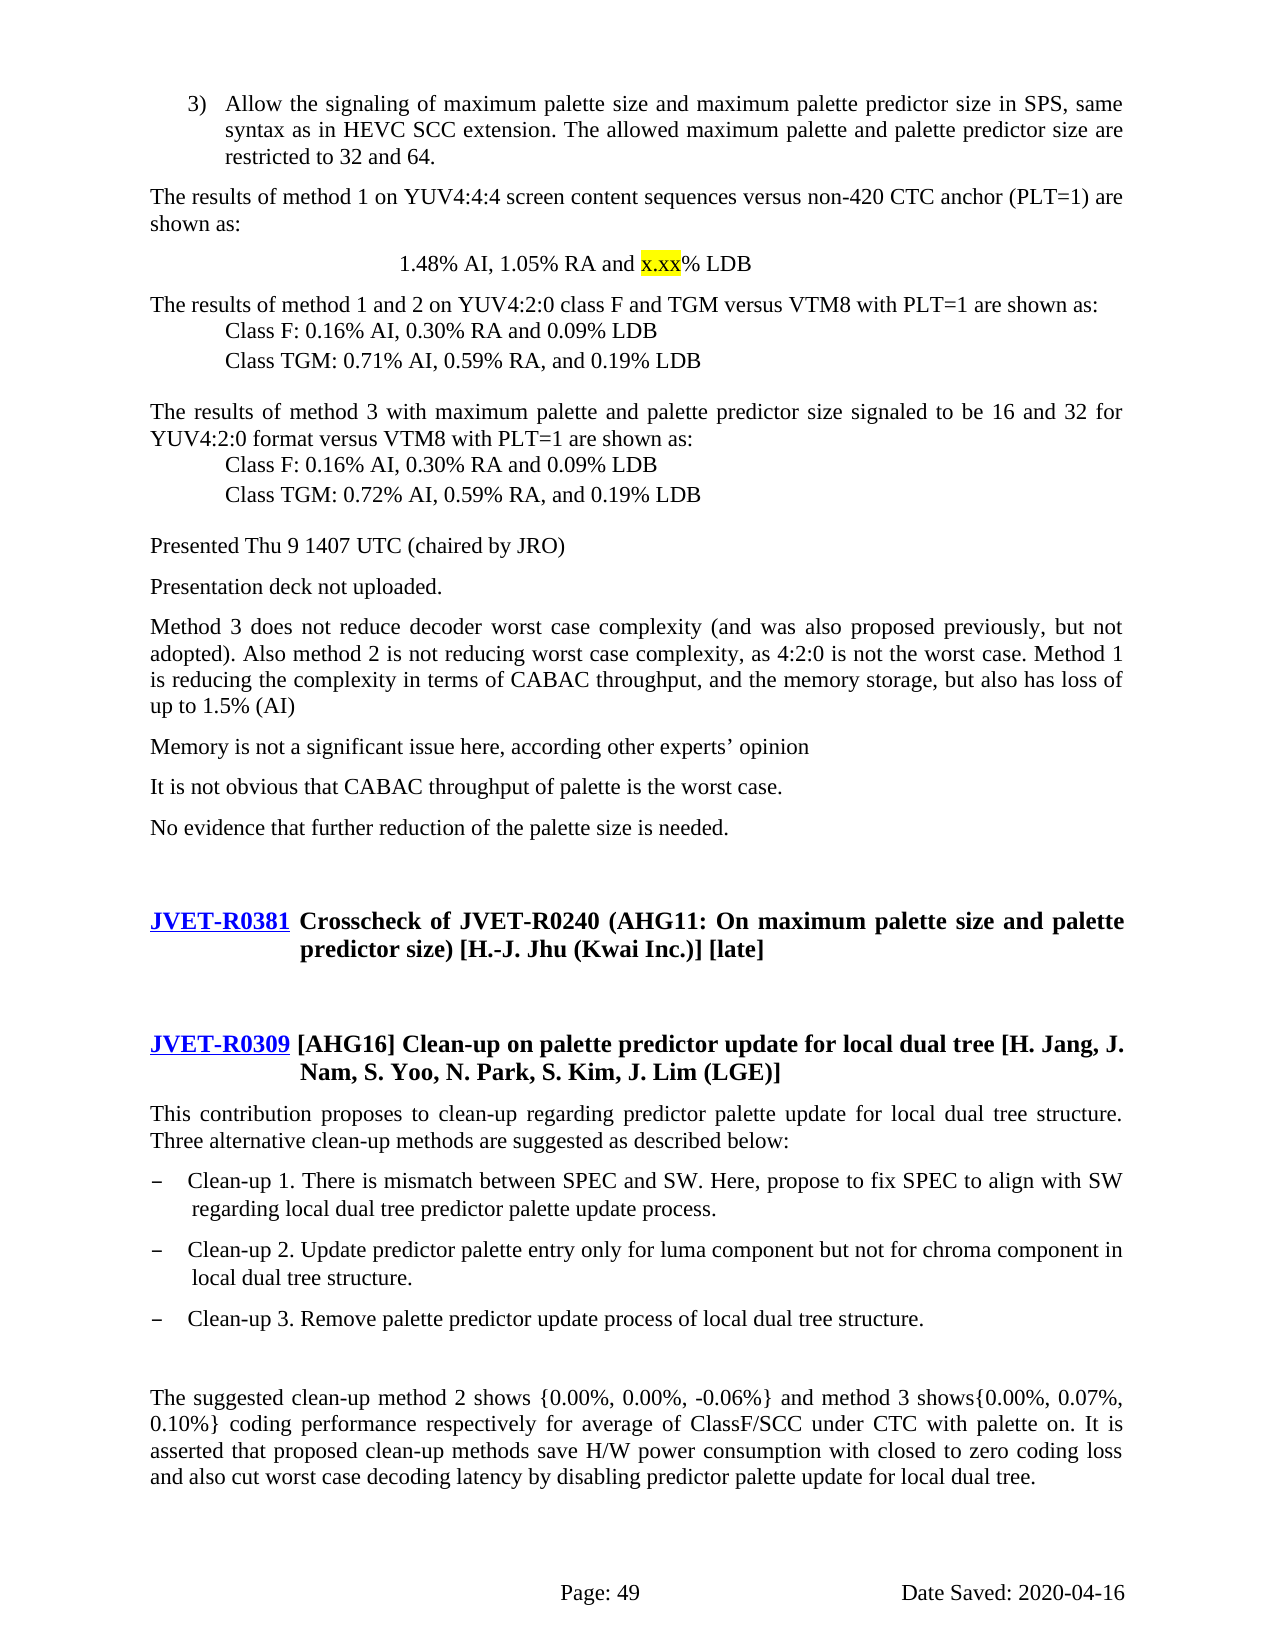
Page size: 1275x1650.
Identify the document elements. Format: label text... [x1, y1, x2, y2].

list Class TGM: 0.72% AI, 0.59% RA, and 0.19% LDB [225, 481, 1125, 507]
text 1.48% AI, 1.05% RA and x.xx% LDB [150, 250, 641, 276]
list Clean-up 3. Remove palette predictor update process of local dual tree structure. [150, 1305, 1125, 1333]
text Presentation deck not uploaded. [150, 573, 1125, 599]
list Class F: 0.16% AI, 0.30% RA and 0.09% LDB [225, 317, 1125, 343]
text Method 3 does not reduce decoder worst case complexity (and was also proposed previously, but not adopted). Also method 2 is not reducing worst case complexity, as 4:2:0 is not the worst case. Method 1 is reducing the complexity in terms of CABAC throughput, and the memory storage, but also has loss of up to 1.5% (AI) [150, 613, 1125, 719]
list Clean-up 2. Update predictor palette entry only for luma component but not for chroma component in local dual tree structure. [150, 1236, 1125, 1291]
text It is not obvious that CABAC throughput of palette is the worst case. [150, 773, 1125, 800]
text The results of method 1 and 2 on YUV4:2:0 class F and TGM versus VTM8 with PLT=1 are shown as: [150, 291, 1125, 317]
text The suggested clean-up method 2 shows {0.00%, 0.00%, -0.06%} and method 3 shows{0.00%, 0.07%, 0.10%} coding performance respectively for average of ClassF/SCC under CTC with palette on. It is asserted that proposed clean-up methods save H/W power consumption with closed to zero coding loss and also cut worst case decoding latency by disabling predictor palette update for local dual tree. [150, 1384, 1125, 1489]
subtitle JVET-R0381 Crosscheck of JVET-R0240 (AHG11: On maximum palette size and palette predictor size) [H.-J. Jhu (Kwai Inc.)] [late] [150, 906, 1125, 963]
text The results of method 1 on YUV4:4:4 screen content sequences versus non-420 CTC anchor (PLT=1) are shown as: [150, 183, 1125, 236]
text 1.48% AI, 1.05% RA and x.xx% LDB [681, 250, 1125, 276]
subtitle JVET-R0309 [AHG16] Clean-up on palette predictor update for local dual tree [H. Jang, J. Nam, S. Yoo, N. Park, S. Kim, J. Lim (LGE)] [150, 1029, 1125, 1086]
list Class TGM: 0.71% AI, 0.59% RA, and 0.19% LDB [225, 347, 1125, 373]
text The results of method 3 with maximum palette and palette predictor size signaled to be 16 and 32 for YUV4:2:0 format versus VTM8 with PLT=1 are shown as: [150, 398, 1125, 451]
text No evidence that further reduction of the palette size is needed. [150, 814, 1125, 840]
list Clean-up 1. There is mismatch between SPEC and SW. Here, propose to fix SPEC to align with SW regarding local dual tree predictor palette update process. [150, 1167, 1125, 1222]
text This contribution proposes to clean-up regarding predictor palette update for local dual tree structure. Three alternative clean-up methods are suggested as described below: [150, 1100, 1125, 1153]
text Memory is not a significant issue here, according other experts’ opinion [150, 733, 1125, 759]
list Allow the signaling of maximum palette size and maximum palette predictor size in SPS, same syntax as in HEVC SCC extension. The allowed maximum palette and palette predictor size are restricted to 32 and 64. [187, 90, 1125, 169]
text Presented Thu 9 1407 UTC (chaired by JRO) [150, 532, 1125, 558]
list Class F: 0.16% AI, 0.30% RA and 0.09% LDB [225, 451, 1125, 477]
